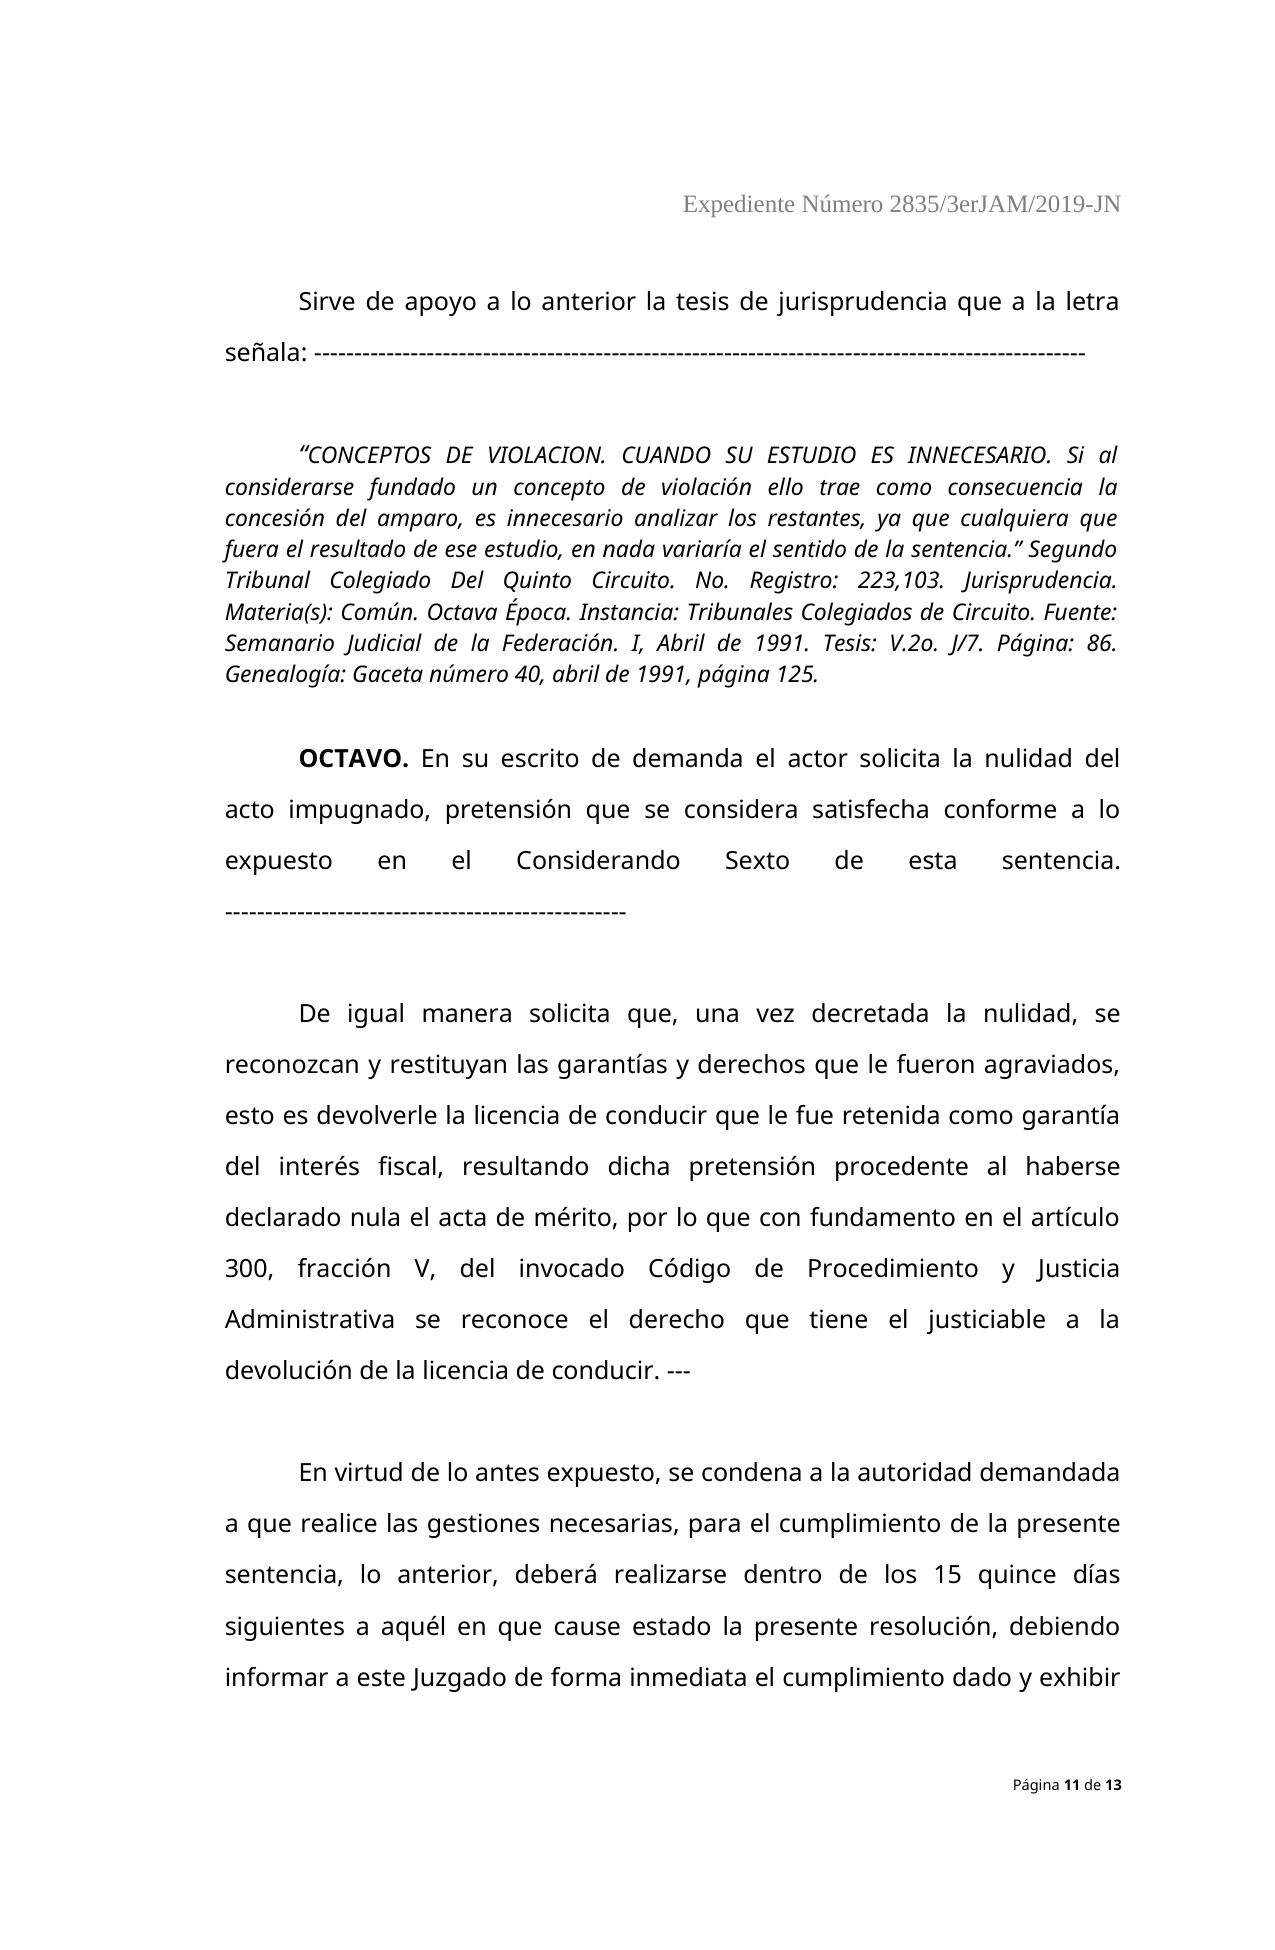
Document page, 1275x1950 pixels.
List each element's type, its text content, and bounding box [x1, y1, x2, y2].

text Sirve de apoyo a lo anterior la tesis de jurisprudencia que a la letra señala: ------------------------------------------------------------------------------------------------ [224, 283, 1121, 369]
text De igual manera solicita que, una vez decretada la nulidad, se reconozcan y restituyan las garantías y derechos que le fueron agraviados, esto es devolverle la licencia de conducir que le fue retenida como garantía del interés fiscal, resultando dicha pretensión procedente al haberse declarado nula el acta de mérito, por lo que con fundamento en el artículo 300, fracción V, del invocado Código de Procedimiento y Justicia Administrativa se reconoce el derecho que tiene el justiciable a la devolución de la licencia de conducir. --- [224, 996, 1121, 1387]
text “CONCEPTOS DE VIOLACION. CUANDO SU ESTUDIO ES INNECESARIO. Si al considerarse fundado un concepto de violación ello trae como consecuencia la concesión del amparo, es innecesario analizar los restantes, ya que cualquiera que fuera el resultado de ese estudio, en nada variaría el sentido de la sentencia.” Segundo Tribunal Colegiado Del Quinto Circuito. No. Registro: 223,103. Jurisprudencia. Materia(s): Común. Octava Época. Instancia: Tribunales Colegiados de Circuito. Fuente: Semanario Judicial de la Federación. I, Abril de 1991. Tesis: V.2o. J/7. Página: 86. Genealogía: Gaceta número 40, abril de 1991, página 125. [224, 437, 1121, 689]
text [224, 1455, 1121, 1693]
text OCTAVO. En su escrito de demanda el actor solicita la nulidad del acto impugnado, pretensión que se considera satisfecha conforme a lo expuesto en el Considerando Sexto de esta sentencia. -------------------------------------------------- [224, 741, 1121, 928]
